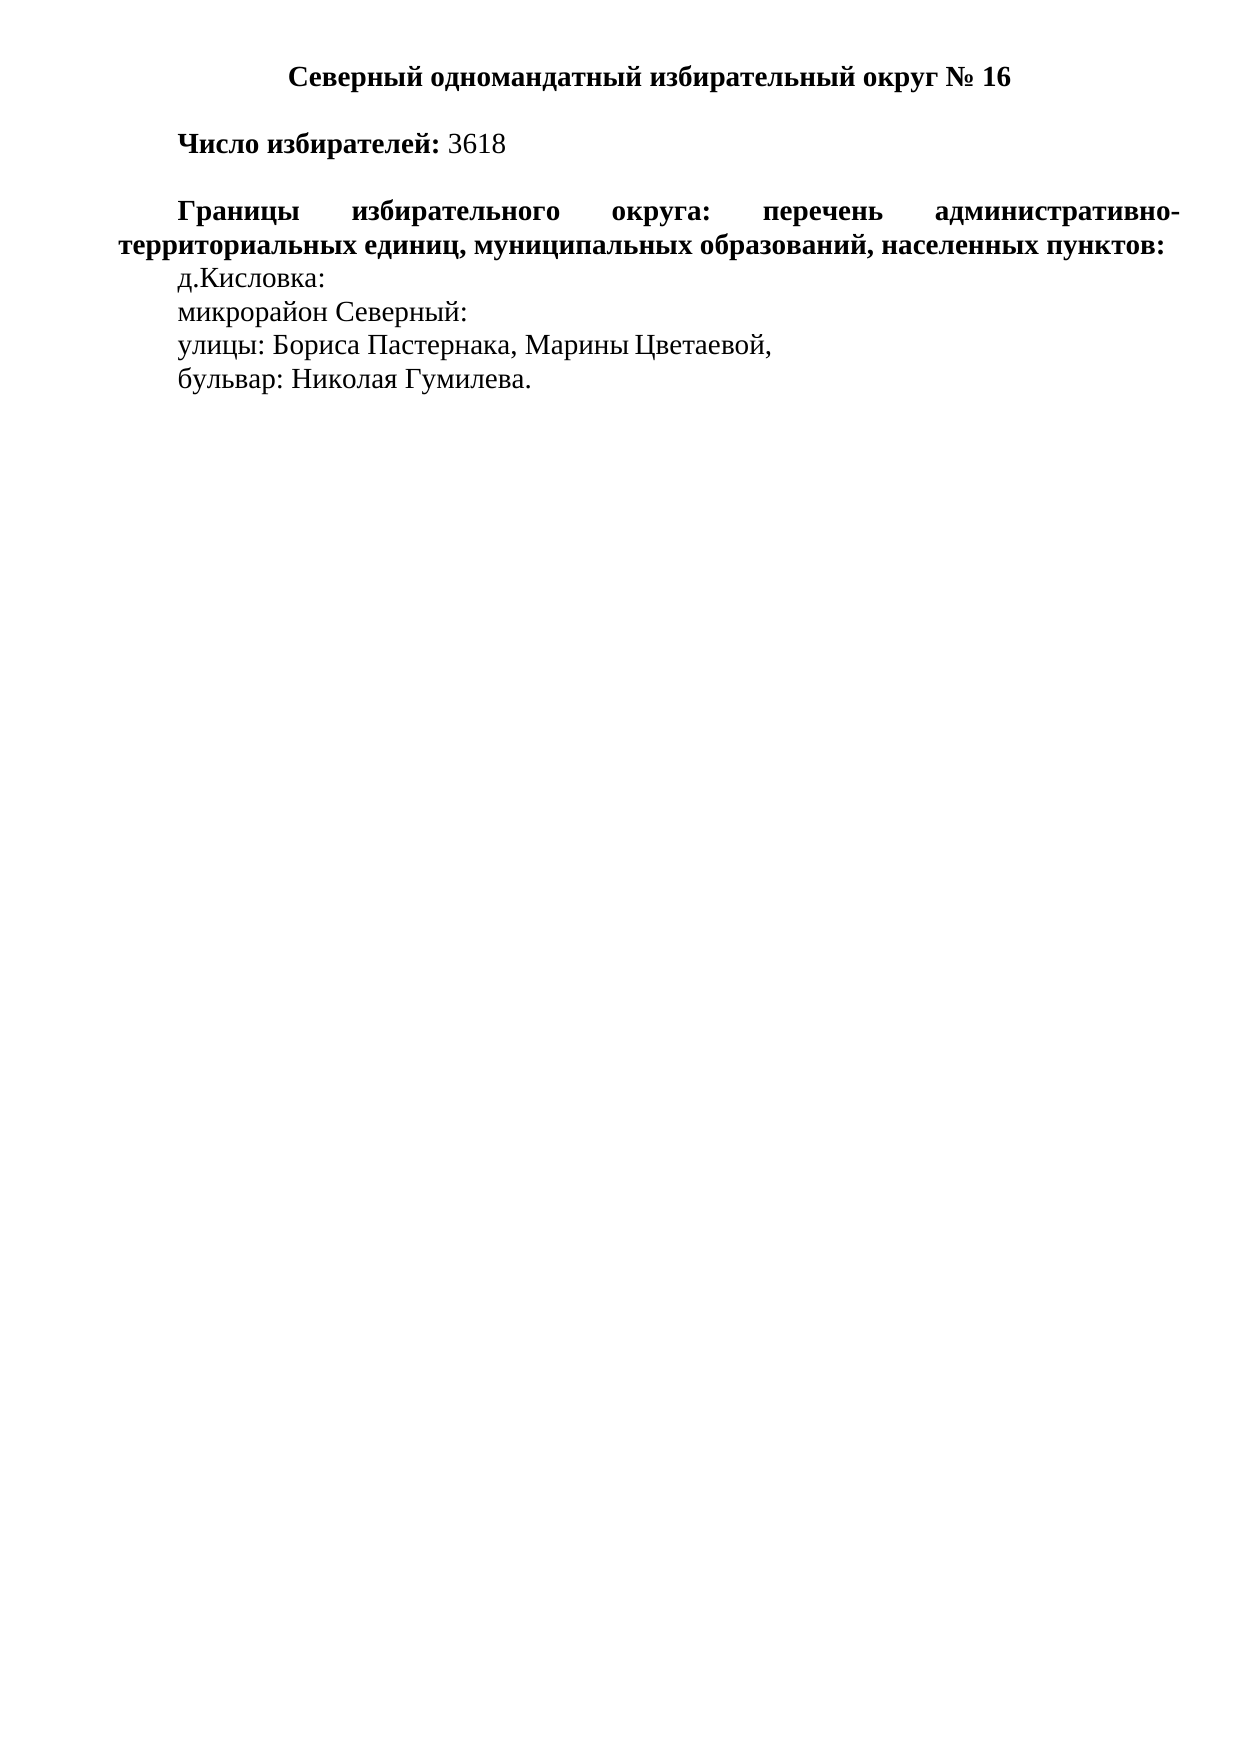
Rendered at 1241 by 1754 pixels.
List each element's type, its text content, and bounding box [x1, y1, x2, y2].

text улицы: Бориса Пастернака, Марины Цветаевой, [118, 327, 1181, 361]
text Границы избирательного округа: перечень административно-территориальных единиц, муниципальных образований, населенных пунктов: [118, 193, 1181, 260]
text бульвар: Николая Гумилева. [118, 361, 1181, 394]
text д.Кисловка: [118, 260, 1181, 294]
text Северный одномандатный избирательный округ № 16 [118, 59, 1181, 93]
text Число избирателей: 3618 [118, 126, 1181, 160]
text микрорайон Северный: [118, 294, 1181, 327]
